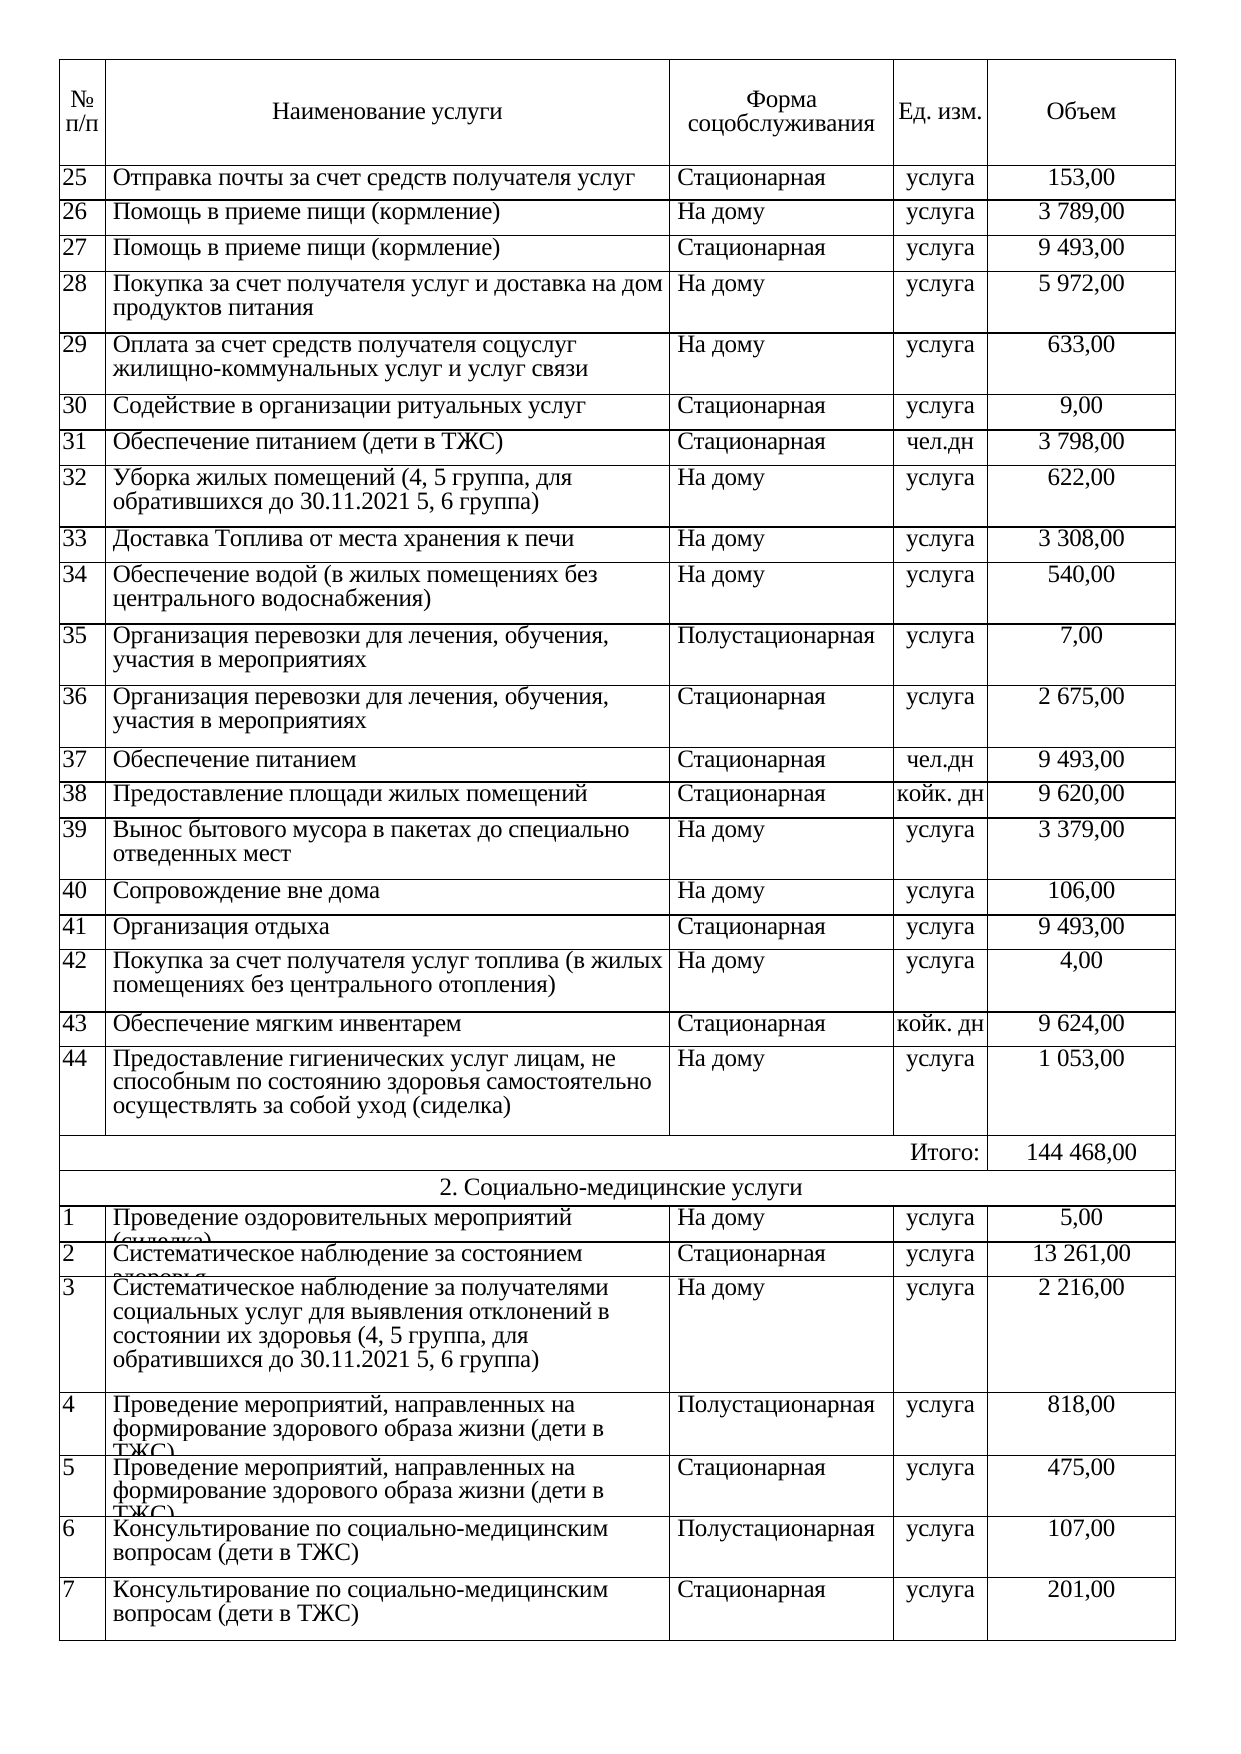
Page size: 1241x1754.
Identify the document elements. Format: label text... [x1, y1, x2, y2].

table_cell Систематическое наблюдение за состоянием здоровья [106, 1243, 669, 1276]
table_cell 30 [60, 395, 105, 429]
table_cell Стационарная [670, 395, 893, 429]
table_cell На дому [670, 528, 893, 562]
table_cell Стационарная [670, 1578, 893, 1640]
table_cell 9,00 [988, 395, 1175, 429]
table_cell Ед. изм. [894, 60, 987, 165]
table_cell услуга [894, 880, 987, 914]
table_cell Предоставление гигиенических услуг лицам, не способным по состоянию здоровья самостоятельно осуществлять за собой уход (сиделка) [106, 1047, 669, 1135]
table_cell 25 [60, 166, 105, 199]
table_cell Проведение мероприятий, направленных на формирование здорового образа жизни (дети в ТЖС) [106, 1393, 669, 1454]
table_cell На дому [670, 272, 893, 332]
table_cell Обеспечение питанием [106, 748, 669, 781]
table_cell услуга [894, 1578, 987, 1640]
table_cell 39 [60, 819, 105, 878]
table_cell 2 [60, 1243, 105, 1276]
table_cell 34 [60, 563, 105, 623]
table_cell Помощь в приеме пищи (кормление) [106, 201, 669, 235]
table_cell Стационарная [670, 1456, 893, 1516]
table_cell На дому [670, 950, 893, 1011]
table_cell 9 624,00 [988, 1013, 1175, 1046]
table_cell Сопровождение вне дома [106, 880, 669, 914]
table_cell Стационарная [670, 1013, 893, 1046]
table_cell Помощь в приеме пищи (кормление) [106, 236, 669, 271]
table_cell На дому [670, 563, 893, 623]
table_cell Доставка Топлива от места хранения к печи [106, 528, 669, 562]
table_cell Обеспечение мягким инвентарем [106, 1013, 669, 1046]
table_cell 818,00 [988, 1393, 1175, 1454]
table_cell Стационарная [670, 783, 893, 817]
table_cell 540,00 [988, 563, 1175, 623]
table_cell На дому [670, 1277, 893, 1392]
table_cell 107,00 [988, 1517, 1175, 1577]
table_cell услуга [894, 272, 987, 332]
table_cell 6 [60, 1517, 105, 1577]
table_cell На дому [670, 880, 893, 914]
table_cell На дому [670, 466, 893, 526]
table_cell 3 798,00 [988, 431, 1175, 465]
table_cell Итого: [60, 1136, 987, 1169]
table_cell На дому [670, 1047, 893, 1135]
table_cell Стационарная [670, 236, 893, 271]
table_cell 36 [60, 686, 105, 747]
table_cell 7,00 [988, 625, 1175, 684]
table_cell услуга [894, 1393, 987, 1454]
table_cell Стационарная [670, 686, 893, 747]
table_cell услуга [894, 528, 987, 562]
table_cell 2. Социально-медицинские услуги [60, 1171, 1175, 1205]
table_cell 201,00 [988, 1578, 1175, 1640]
table_cell 9 620,00 [988, 783, 1175, 817]
table_cell койк. дн [894, 783, 987, 817]
table_cell 37 [60, 748, 105, 781]
table_cell 3 [60, 1277, 105, 1392]
table_cell № п/п [60, 60, 105, 165]
table_cell Объем [988, 60, 1175, 165]
table_cell 4 [60, 1393, 105, 1454]
table_cell 29 [60, 334, 105, 393]
table_cell Наименование услуги [106, 60, 669, 165]
table_cell 153,00 [988, 166, 1175, 199]
table_cell чел.дн [894, 431, 987, 465]
table_cell Полустационарная [670, 1393, 893, 1454]
table_cell Стационарная [670, 916, 893, 949]
table_cell услуга [894, 201, 987, 235]
table_cell услуга [894, 563, 987, 623]
table_cell 31 [60, 431, 105, 465]
table_cell услуга [894, 916, 987, 949]
table_cell Стационарная [670, 748, 893, 781]
table_cell 32 [60, 466, 105, 526]
table_cell услуга [894, 395, 987, 429]
table_cell 1 [60, 1207, 105, 1241]
table_cell услуга [894, 1277, 987, 1392]
table_cell Покупка за счет получателя услуг и доставка на дом продуктов питания [106, 272, 669, 332]
table_cell Организация отдыха [106, 916, 669, 949]
table_cell 38 [60, 783, 105, 817]
table_cell 27 [60, 236, 105, 271]
table_cell Проведение мероприятий, направленных на формирование здорового образа жизни (дети в ТЖС) [106, 1456, 669, 1516]
table_cell 43 [60, 1013, 105, 1046]
table_cell Предоставление площади жилых помещений [106, 783, 669, 817]
table_cell услуга [894, 819, 987, 878]
table_cell услуга [894, 236, 987, 271]
table_cell Обеспечение водой (в жилых помещениях без центрального водоснабжения) [106, 563, 669, 623]
table_cell Оплата за счет средств получателя соцуслуг жилищно-коммунальных услуг и услуг связи [106, 334, 669, 393]
table_cell 35 [60, 625, 105, 684]
table_cell Форма соцобслуживания [670, 60, 893, 165]
table_cell услуга [894, 1243, 987, 1276]
table_cell 26 [60, 201, 105, 235]
table_cell услуга [894, 1517, 987, 1577]
table_cell Покупка за счет получателя услуг топлива (в жилых помещениях без центрального отопления) [106, 950, 669, 1011]
table_cell 4,00 [988, 950, 1175, 1011]
table_cell На дому [670, 334, 893, 393]
table_cell Организация перевозки для лечения, обучения, участия в мероприятиях [106, 686, 669, 747]
table_cell 5,00 [988, 1207, 1175, 1241]
table_cell услуга [894, 1207, 987, 1241]
table_cell 622,00 [988, 466, 1175, 526]
table_cell Консультирование по социально-медицинским вопросам (дети в ТЖС) [106, 1517, 669, 1577]
table_cell Содействие в организации ритуальных услуг [106, 395, 669, 429]
table_cell Полустационарная [670, 1517, 893, 1577]
table_cell 5 [60, 1456, 105, 1516]
table_cell 42 [60, 950, 105, 1011]
table_cell Обеспечение питанием (дети в ТЖС) [106, 431, 669, 465]
table_cell услуга [894, 466, 987, 526]
table_cell 106,00 [988, 880, 1175, 914]
table_cell Организация перевозки для лечения, обучения, участия в мероприятиях [106, 625, 669, 684]
table_cell 9 493,00 [988, 916, 1175, 949]
table_cell 13 261,00 [988, 1243, 1175, 1276]
table_cell услуга [894, 166, 987, 199]
table_cell Проведение оздоровительных мероприятий (сиделка) [106, 1207, 669, 1241]
table_cell Стационарная [670, 166, 893, 199]
table_cell услуга [894, 1047, 987, 1135]
table_cell На дому [670, 819, 893, 878]
table_cell 7 [60, 1578, 105, 1640]
table_cell Систематическое наблюдение за получателями социальных услуг для выявления отклонений в состоянии их здоровья (4, 5 группа, для обратившихся до 30.11.2021 5, 6 группа) [106, 1277, 669, 1392]
table_cell койк. дн [894, 1013, 987, 1046]
table_cell 41 [60, 916, 105, 949]
table_cell услуга [894, 625, 987, 684]
table_cell Стационарная [670, 431, 893, 465]
table_cell 9 493,00 [988, 748, 1175, 781]
table_cell Отправка почты за счет средств получателя услуг [106, 166, 669, 199]
table_cell 3 308,00 [988, 528, 1175, 562]
table_cell Полустационарная [670, 625, 893, 684]
table_cell 3 379,00 [988, 819, 1175, 878]
table_cell 44 [60, 1047, 105, 1135]
table_cell услуга [894, 1456, 987, 1516]
table_cell 3 789,00 [988, 201, 1175, 235]
table_cell 1 053,00 [988, 1047, 1175, 1135]
table_cell услуга [894, 686, 987, 747]
table_cell 33 [60, 528, 105, 562]
table_cell 475,00 [988, 1456, 1175, 1516]
table_cell 144 468,00 [988, 1136, 1175, 1169]
table_cell услуга [894, 334, 987, 393]
table_cell Стационарная [670, 1243, 893, 1276]
table_cell чел.дн [894, 748, 987, 781]
table_cell 28 [60, 272, 105, 332]
table_cell На дому [670, 201, 893, 235]
table_cell услуга [894, 950, 987, 1011]
table_cell На дому [670, 1207, 893, 1241]
table_cell 2 675,00 [988, 686, 1175, 747]
table_cell 40 [60, 880, 105, 914]
table_cell 633,00 [988, 334, 1175, 393]
table_cell 2 216,00 [988, 1277, 1175, 1392]
table_cell 5 972,00 [988, 272, 1175, 332]
table_cell Уборка жилых помещений (4, 5 группа, для обратившихся до 30.11.2021 5, 6 группа) [106, 466, 669, 526]
table_cell Вынос бытового мусора в пакетах до специально отведенных мест [106, 819, 669, 878]
table_cell Консультирование по социально-медицинским вопросам (дети в ТЖС) [106, 1578, 669, 1640]
table_cell 9 493,00 [988, 236, 1175, 271]
